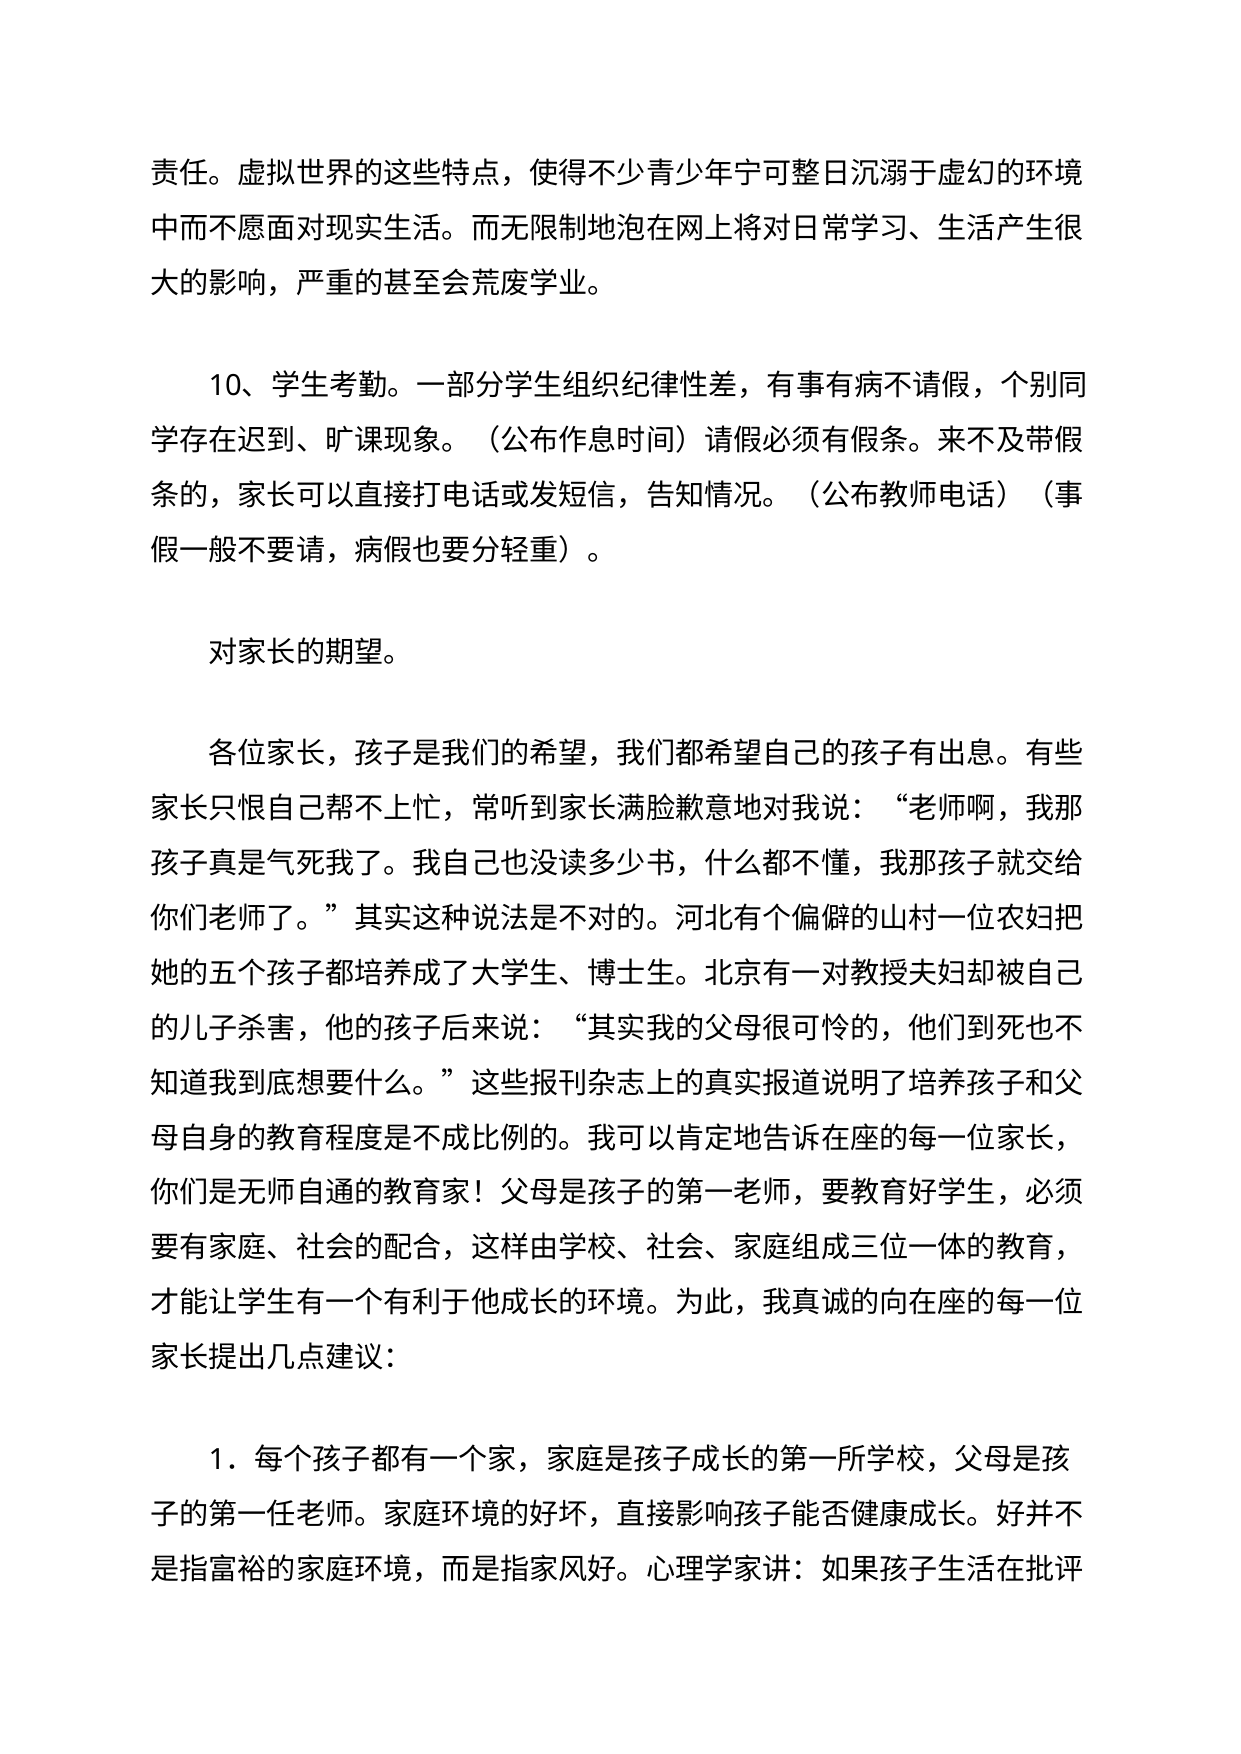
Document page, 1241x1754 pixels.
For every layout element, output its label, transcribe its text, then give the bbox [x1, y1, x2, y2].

text 10、学生考勤。一部分学生组织纪律性差，有事有病不请假，个别同学存在迟到、旷课现象。（公布作息时间）请假必须有假条。来不及带假条的，家长可以直接打电话或发短信，告知情况。（公布教师电话）（事假一般不要请，病假也要分轻重）。 [150, 362, 1090, 569]
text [150, 150, 1090, 302]
text 各位家长，孩子是我们的希望，我们都希望自己的孩子有出息。有些家长只恨自己帮不上忙，常听到家长满脸歉意地对我说：“老师啊，我那孩子真是气死我了。我自己也没读多少书，什么都不懂，我那孩子就交给你们老师了。”其实这种说法是不对的。河北有个偏僻的山村一位农妇把她的五个孩子都培养成了大学生、博士生。北京有一对教授夫妇却被自己的儿子杀害，他的孩子后来说：“其实我的父母很可怜的，他们到死也不知道我到底想要什么。”这些报刊杂志上的真实报道说明了培养孩子和父母自身的教育程度是不成比例的。我可以肯定地告诉在座的每一位家长，你们是无师自通的教育家！父母是孩子的第一老师，要教育好学生，必须要有家庭、社会的配合，这样由学校、社会、家庭组成三位一体的教育，才能让学生有一个有利于他成长的环境。为此，我真诚的向在座的每一位家长提出几点建议： [150, 730, 1090, 1376]
text 对家长的期望。 [150, 628, 1090, 670]
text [150, 1436, 1090, 1588]
